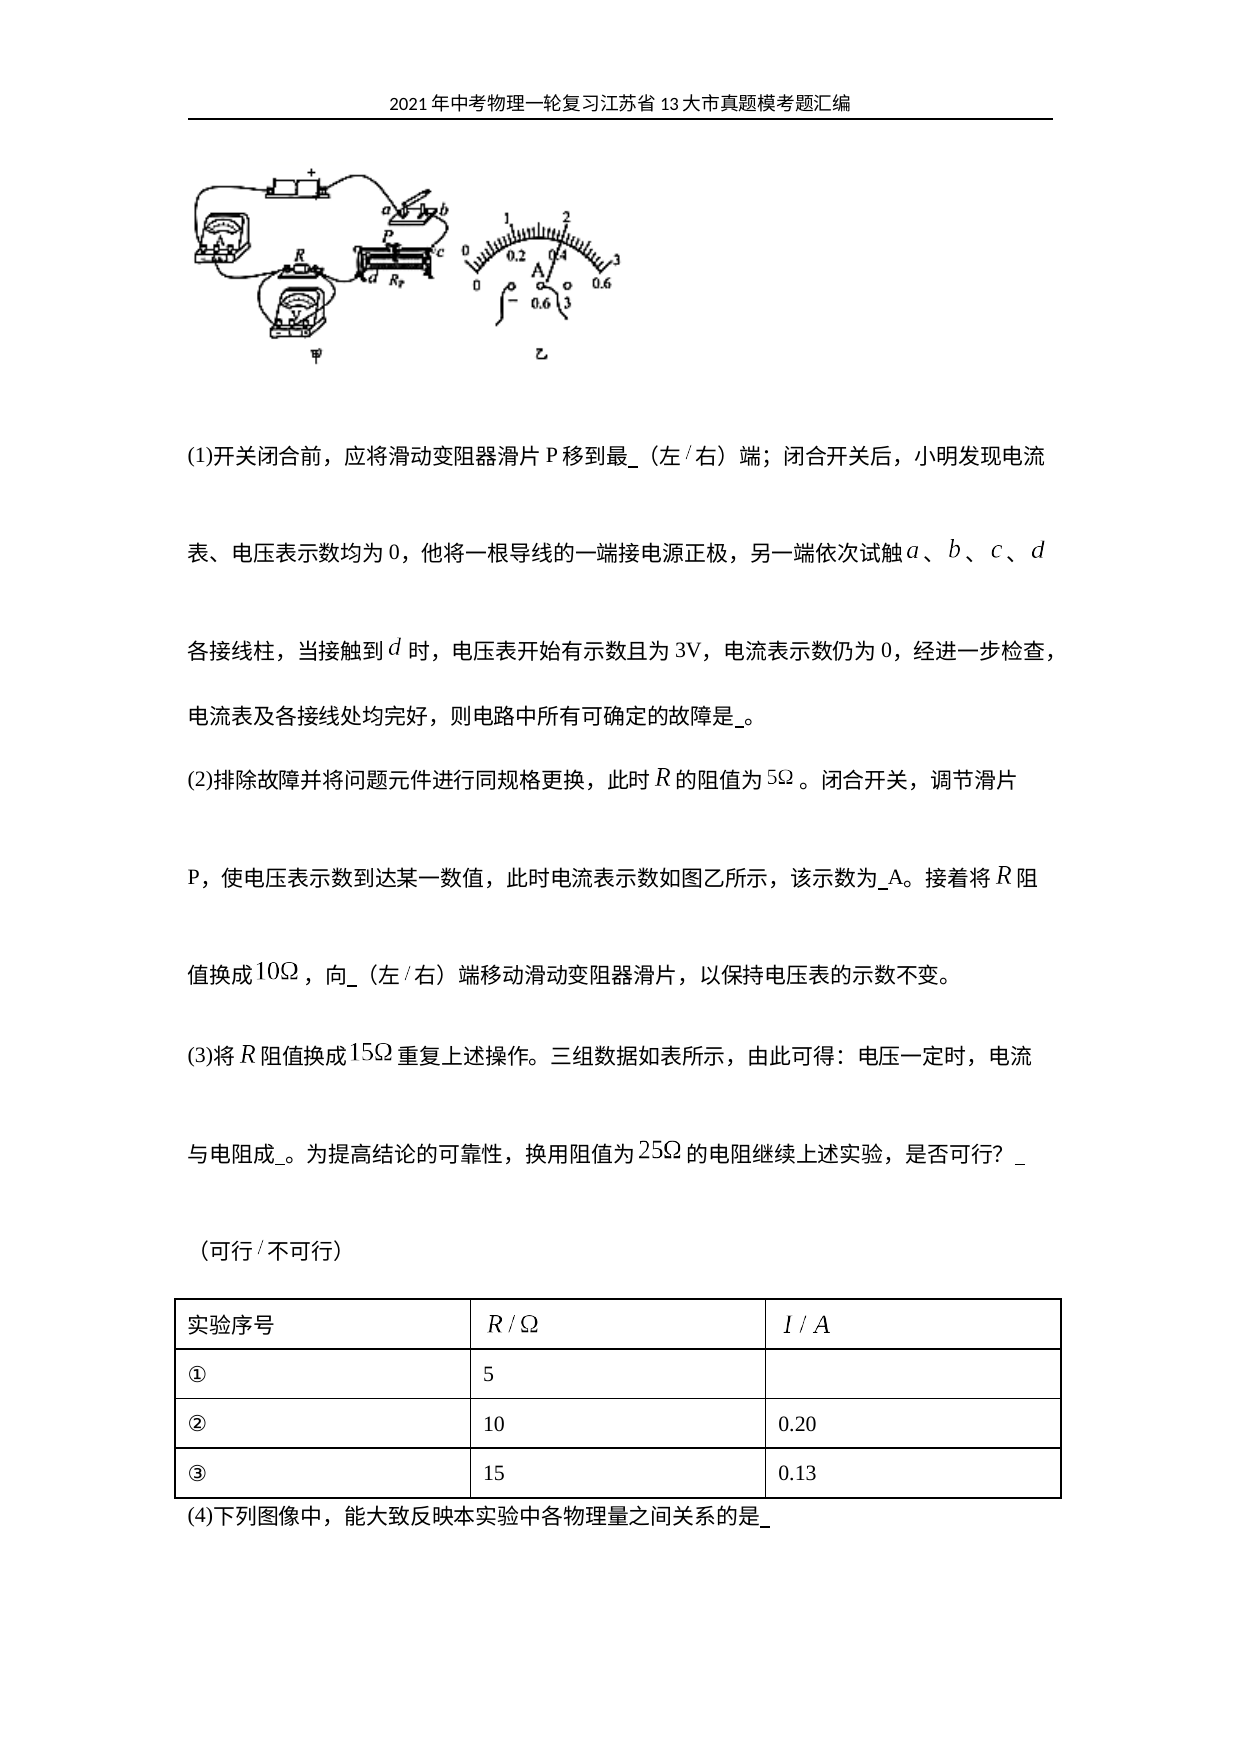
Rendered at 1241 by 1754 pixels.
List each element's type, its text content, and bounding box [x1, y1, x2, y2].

picture [187, 162, 637, 369]
table_cell ② [176, 1399, 470, 1447]
table_header [471, 1300, 765, 1348]
table_header [766, 1300, 1060, 1348]
table_cell 15 [471, 1449, 765, 1497]
text (3)将阻值换成重复上述操作。三组数据如表所示，由此可得：电压一定时，电流与电阻成 。为提高结论的可靠性，换用阻值为的电阻继续上述实验，是否可行？ （可行不可行） [187, 1022, 1053, 1282]
table_cell 0.13 [766, 1449, 1060, 1497]
text (1)开关闭合前，应将滑动变阻器滑片P移到最 （左右）端；闭合开关后，小明发现电流表、电压表示数均为0，他将一根导线的一端接电源正极，另一端依次试触、、、各接线柱，当接触到时，电压表开始有示数且为3V，电流表示数仍为0，经进一步检查，电流表及各接线处均完好，则电路中所有可确定的故障是 。 [187, 162, 1053, 731]
table_cell 10 [471, 1399, 765, 1447]
text (2)排除故障并将问题元件进行同规格更换，此时的阻值为。闭合开关，调节滑片P，使电压表示数到达某一数值，此时电流表示数如图乙所示，该示数为 A。接着将阻值换成，向 （左右）端移动滑动变阻器滑片，以保持电压表的示数不变。 [187, 747, 1053, 1007]
table_cell 0.20 [766, 1399, 1060, 1447]
table_cell 5 [471, 1350, 765, 1398]
table_cell ① [176, 1350, 470, 1398]
table_cell ③ [176, 1449, 470, 1497]
text (4)下列图像中，能大致反映本实验中各物理量之间关系的是 [187, 1499, 1053, 1531]
table_cell [766, 1350, 1060, 1398]
table_header 实验序号 [176, 1300, 470, 1348]
